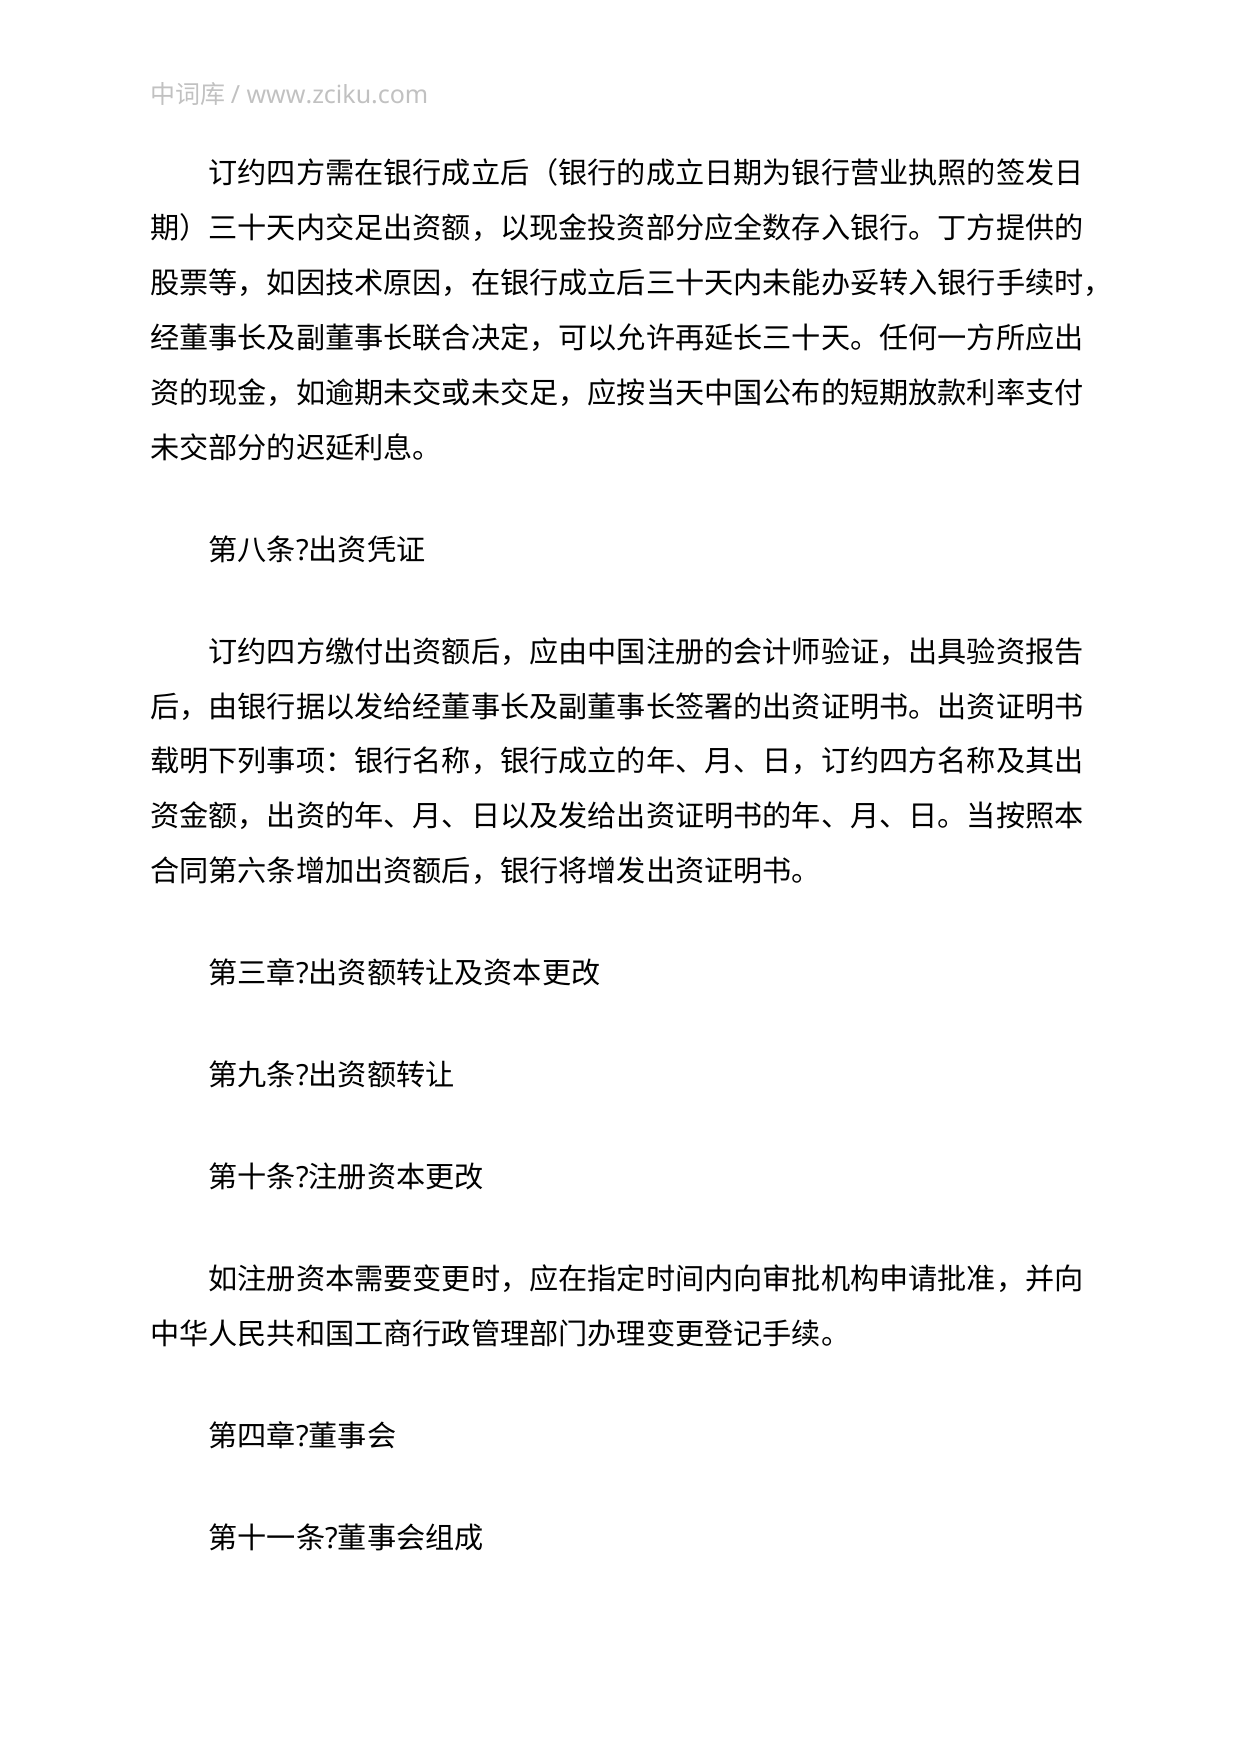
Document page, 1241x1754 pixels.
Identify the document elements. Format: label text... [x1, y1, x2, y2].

text 订约四方需在银行成立后（银行的成立日期为银行营业执照的签发日期）三十天内交足出资额，以现金投资部分应全数存入银行。丁方提供的股票等，如因技术原因，在银行成立后三十天内未能办妥转入银行手续时，经董事长及副董事长联合决定，可以允许再延长三十天。任何一方所应出资的现金，如逾期未交或未交足，应按当天中国公布的短期放款利率支付未交部分的迟延利息。 [150, 150, 1090, 467]
text 如注册资本需要变更时，应在指定时间内向审批机构申请批准，并向中华人民共和国工商行政管理部门办理变更登记手续。 [150, 1256, 1090, 1353]
text 第四章?董事会 [150, 1412, 1090, 1454]
text 第十条?注册资本更改 [150, 1153, 1090, 1196]
text 第三章?出资额转让及资本更改 [150, 949, 1090, 992]
text 第八条?出资凭证 [150, 526, 1090, 569]
text 订约四方缴付出资额后，应由中国注册的会计师验证，出具验资报告后，由银行据以发给经董事长及副董事长签署的出资证明书。出资证明书载明下列事项：银行名称，银行成立的年、月、日，订约四方名称及其出资金额，出资的年、月、日以及发给出资证明书的年、月、日。当按照本合同第六条增加出资额后，银行将增发出资证明书。 [150, 628, 1090, 890]
text 第九条?出资额转让 [150, 1052, 1090, 1094]
text 第十一条?董事会组成 [150, 1514, 1090, 1557]
